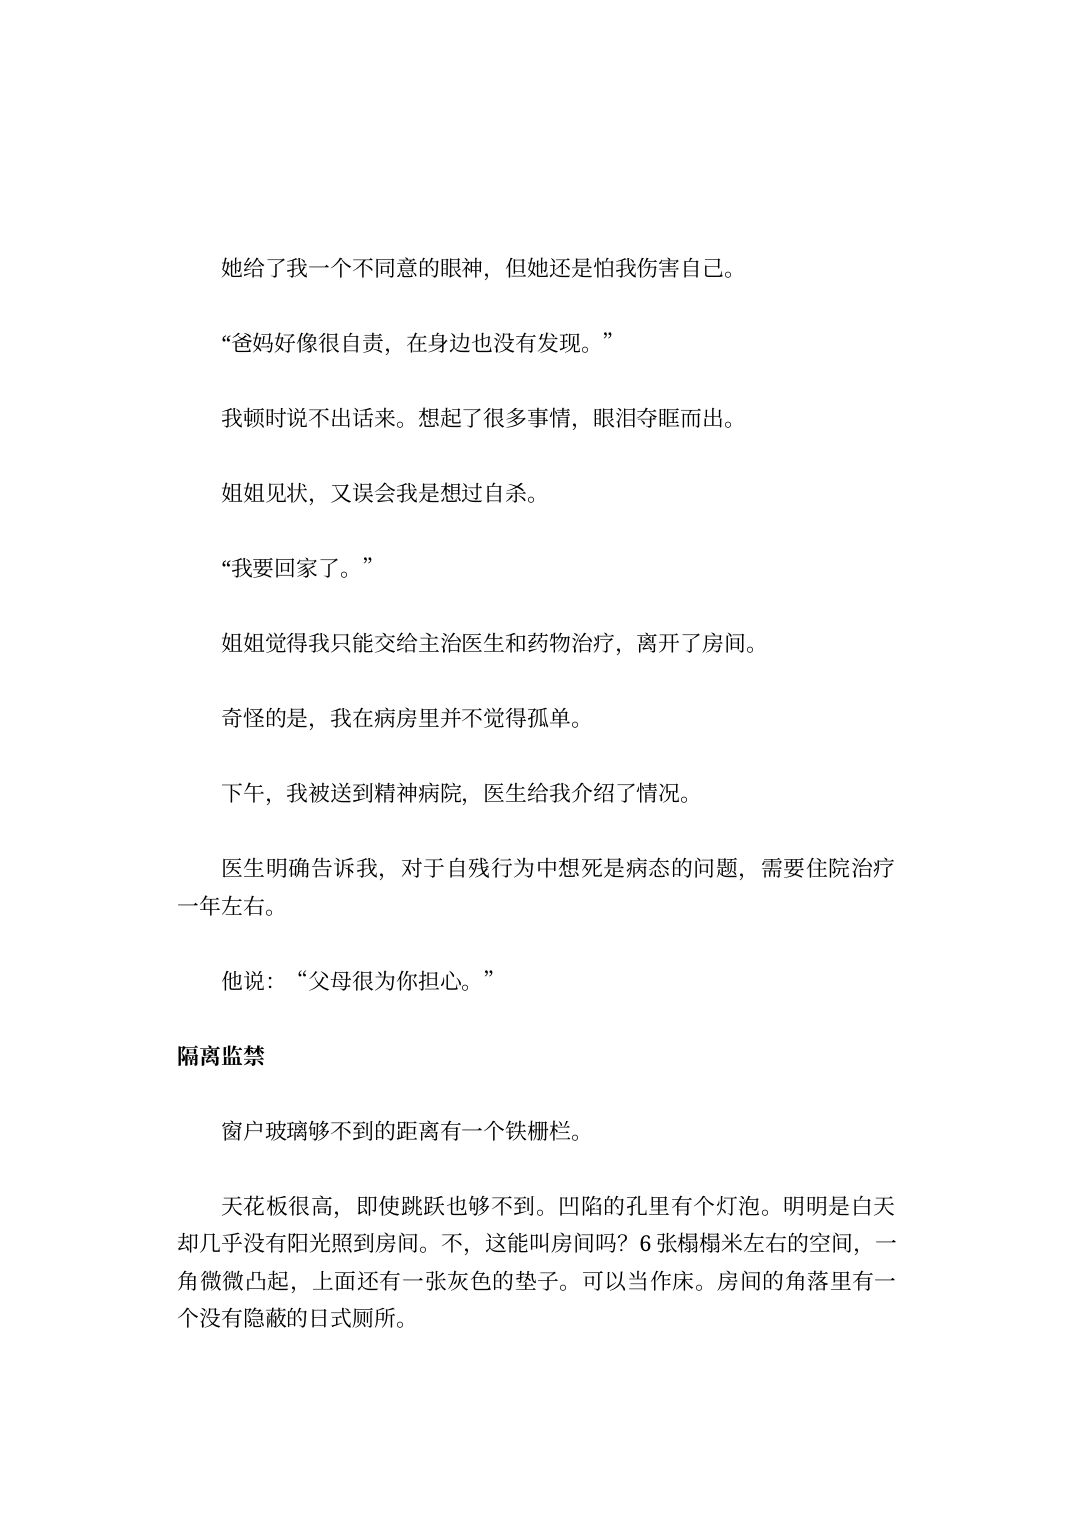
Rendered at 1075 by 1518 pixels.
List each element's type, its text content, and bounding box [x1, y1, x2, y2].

text 他说：“父母很为你担心。” [177, 961, 898, 999]
text 窗户玻璃够不到的距离有一个铁栅栏。 [177, 1111, 898, 1149]
text 姐姐觉得我只能交给主治医生和药物治疗，离开了房间。 [177, 624, 898, 661]
text 奇怪的是，我在病房里并不觉得孤单。 [177, 699, 898, 736]
text 隔离监禁 [177, 1036, 898, 1074]
text “爸妈好像很自责，在身边也没有发现。” [177, 324, 898, 361]
text “我要回家了。” [177, 549, 898, 586]
text 姐姐见状，又误会我是想过自杀。 [177, 474, 898, 511]
text 我顿时说不出话来。想起了很多事情，眼泪夺眶而出。 [177, 399, 898, 436]
text 她给了我一个不同意的眼神，但她还是怕我伤害自己。 [177, 249, 898, 286]
text 医生明确告诉我，对于自残行为中想死是病态的问题，需要住院治疗一年左右。 [177, 849, 898, 924]
text 下午，我被送到精神病院，医生给我介绍了情况。 [177, 774, 898, 811]
text 天花板很高，即使跳跃也够不到。凹陷的孔里有个灯泡。明明是白天却几乎没有阳光照到房间。不，这能叫房间吗？6张榻榻米左右的空间，一角微微凸起，上面还有一张灰色的垫子。可以当作床。房间的角落里有一个没有隐蔽的日式厕所。 [177, 1186, 898, 1336]
